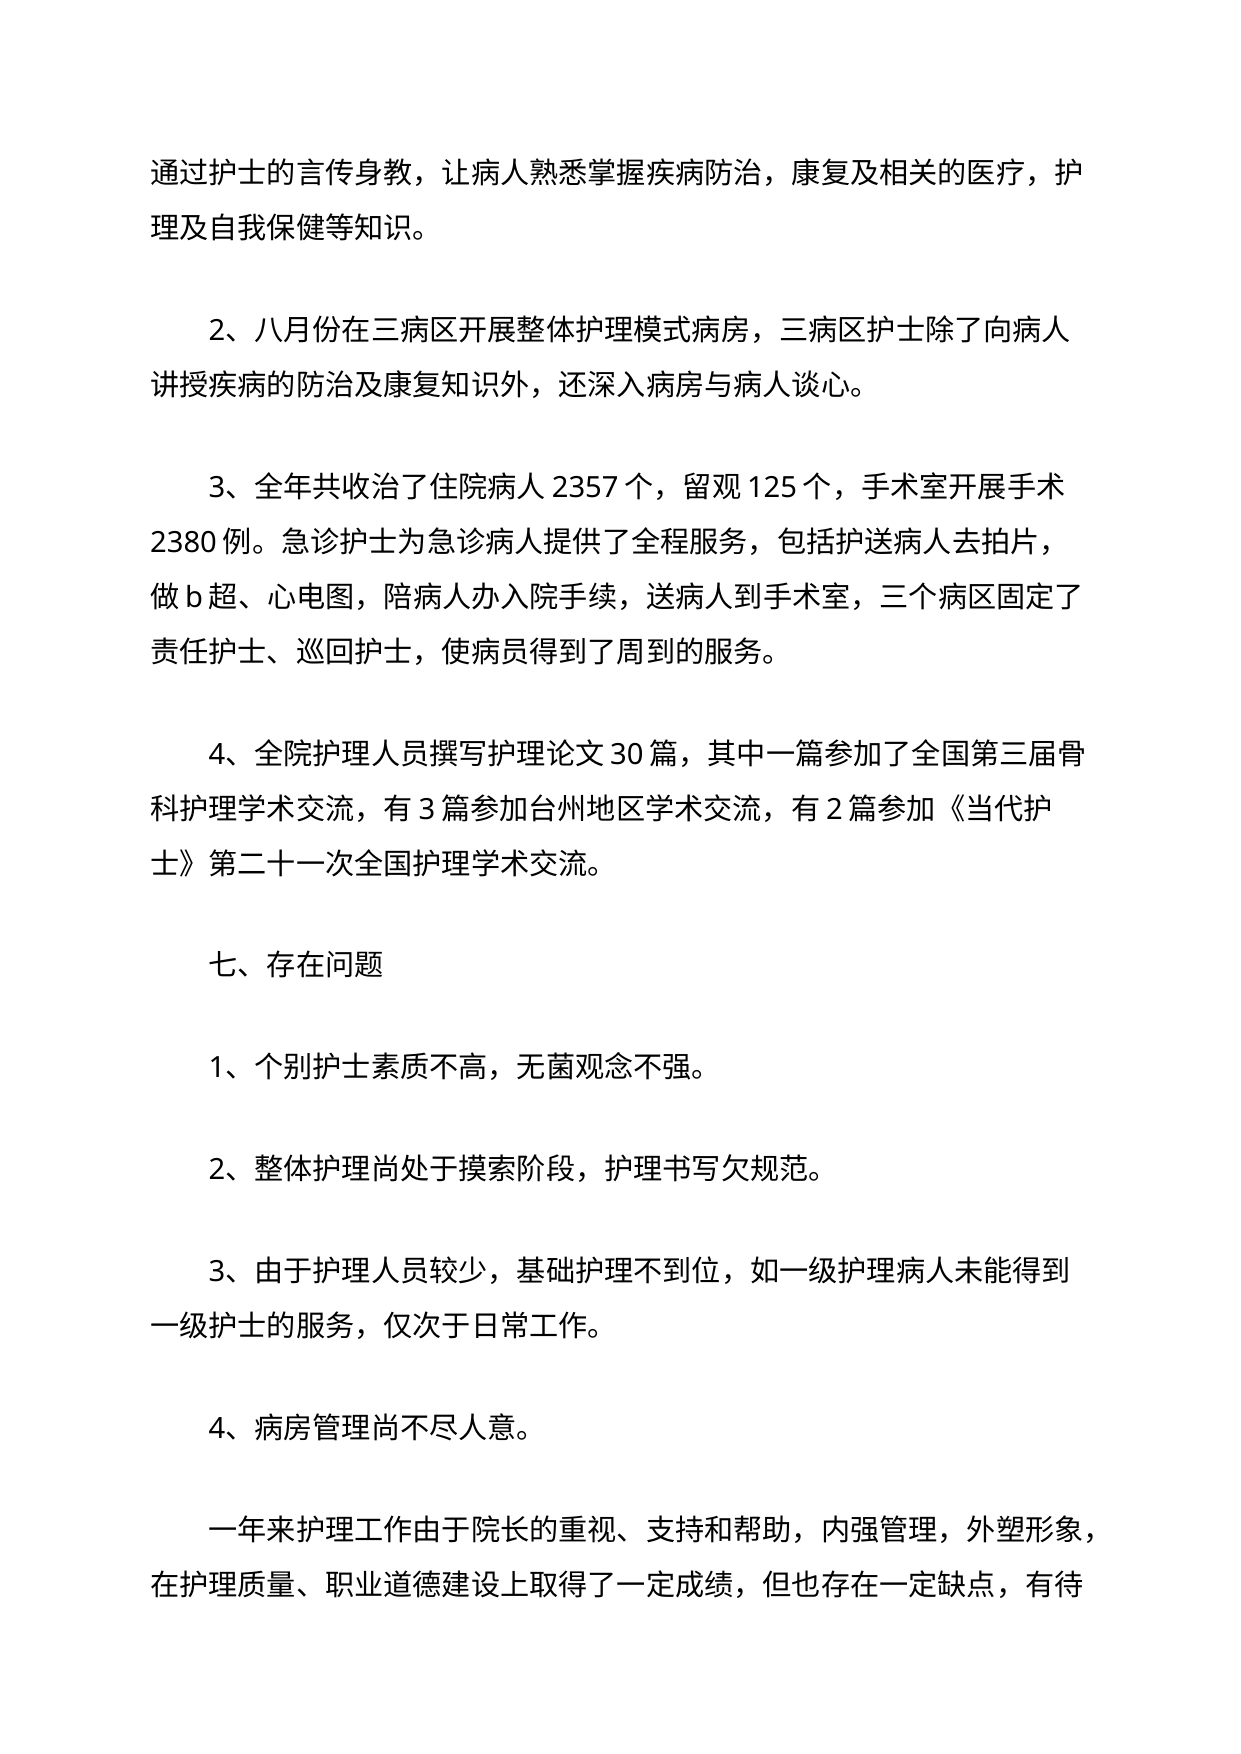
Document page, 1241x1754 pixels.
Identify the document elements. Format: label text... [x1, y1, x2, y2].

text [150, 1506, 1090, 1604]
text 4、全院护理人员撰写护理论文30篇，其中一篇参加了全国第三届骨科护理学术交流，有3篇参加台州地区学术交流，有2篇参加《当代护士》第二十一次全国护理学术交流。 [150, 730, 1090, 882]
text 3、全年共收治了住院病人2357个，留观125个，手术室开展手术2380例。急诊护士为急诊病人提供了全程服务，包括护送病人去拍片，做b超、心电图，陪病人办入院手续，送病人到手术室，三个病区固定了责任护士、巡回护士，使病员得到了周到的服务。 [150, 463, 1090, 671]
text 3、由于护理人员较少，基础护理不到位，如一级护理病人未能得到一级护士的服务，仅次于日常工作。 [150, 1248, 1090, 1345]
text 2、整体护理尚处于摸索阶段，护理书写欠规范。 [150, 1146, 1090, 1188]
text 4、病房管理尚不尽人意。 [150, 1404, 1090, 1447]
text 七、存在问题 [150, 942, 1090, 984]
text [150, 150, 1090, 247]
text 1、个别护士素质不高，无菌观念不强。 [150, 1044, 1090, 1086]
text 2、八月份在三病区开展整体护理模式病房，三病区护士除了向病人讲授疾病的防治及康复知识外，还深入病房与病人谈心。 [150, 307, 1090, 404]
